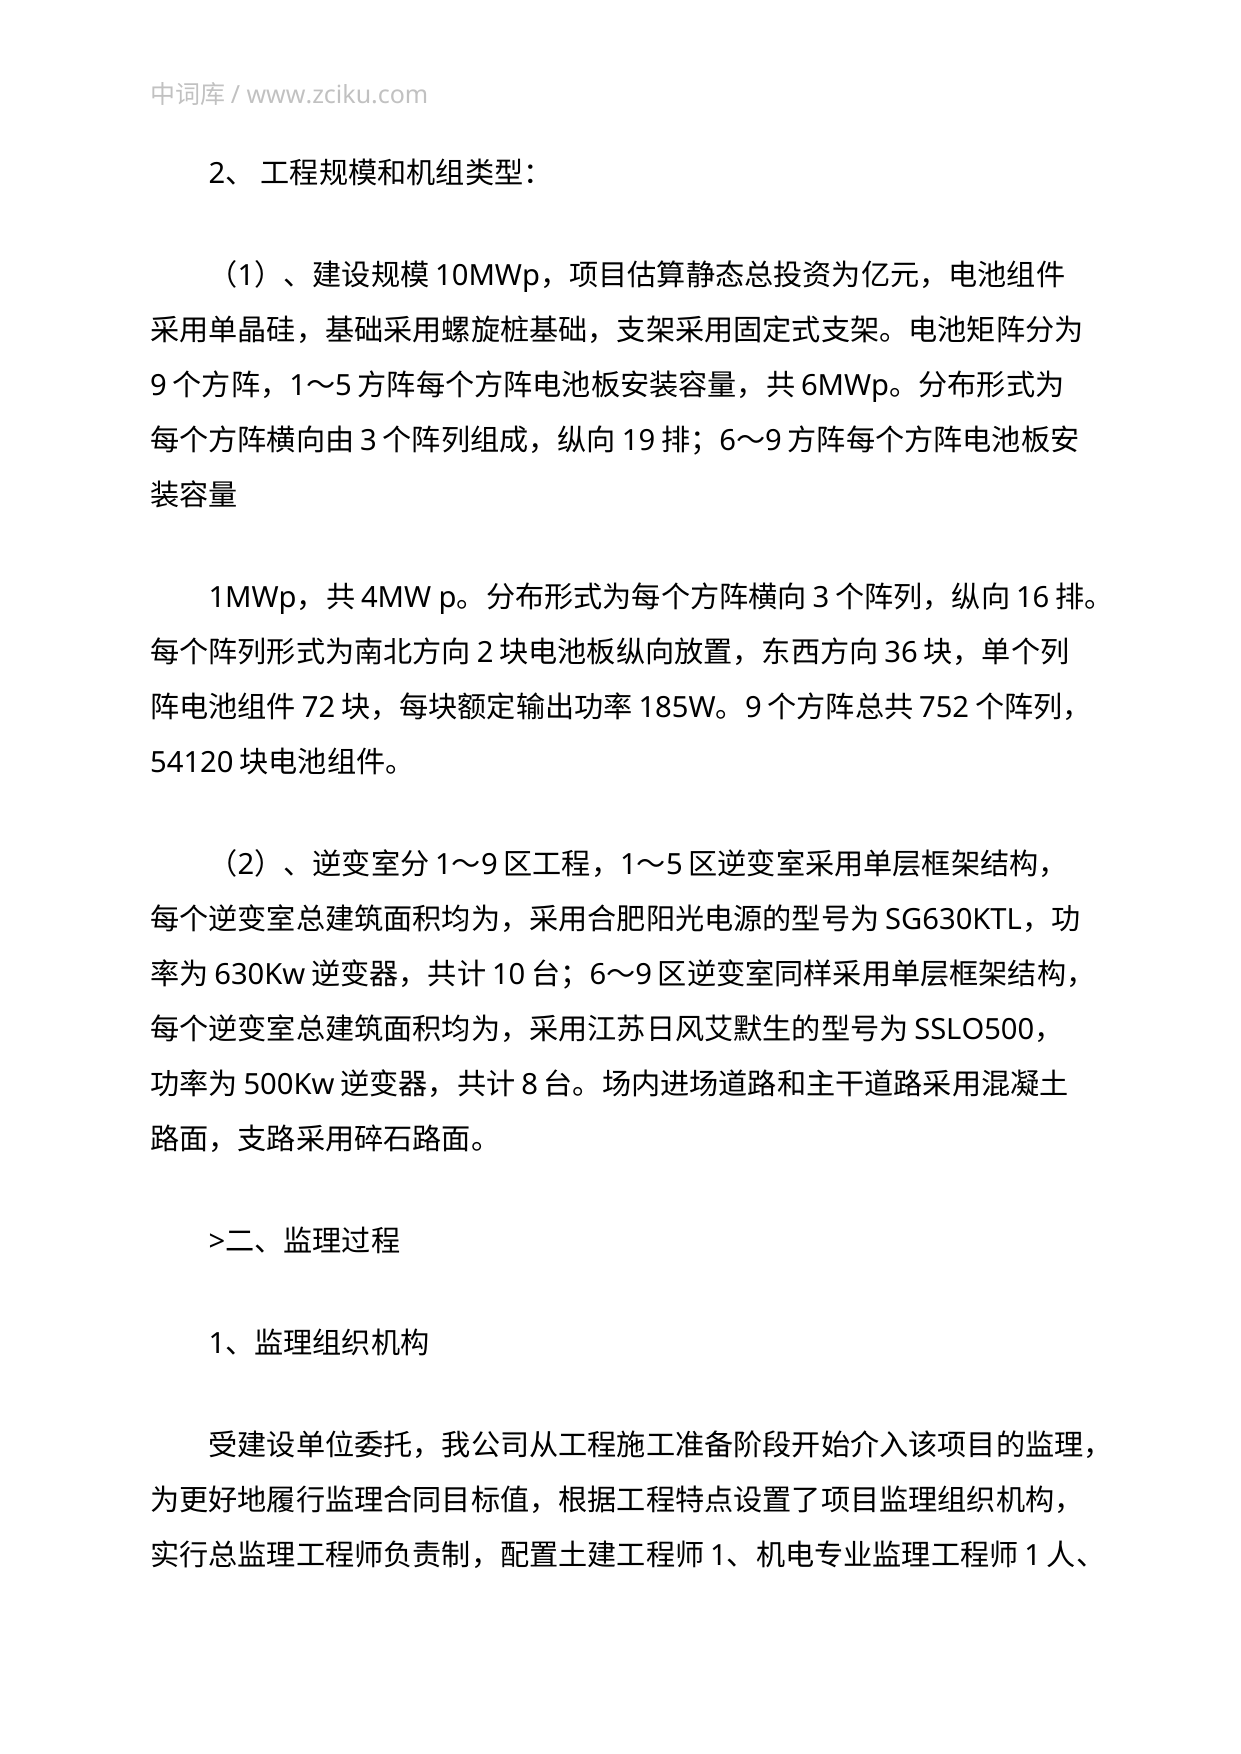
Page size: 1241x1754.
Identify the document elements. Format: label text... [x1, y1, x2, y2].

text 1MWp，共4MW p。分布形式为每个方阵横向3个阵列，纵向16排。每个阵列形式为南北方向2块电池板纵向放置，东西方向36块，单个列阵电池组件72块，每块额定输出功率185W。9个方阵总共752个阵列，54120块电池组件。 [150, 574, 1090, 781]
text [150, 1421, 1090, 1573]
text 1、监理组织机构 [150, 1319, 1090, 1362]
text 2、 工程规模和机组类型： [150, 150, 1090, 192]
text （2）、逆变室分1～9区工程，1～5区逆变室采用单层框架结构，每个逆变室总建筑面积均为，采用合肥阳光电源的型号为SG630KTL，功率为630Kw逆变器，共计10台；6～9区逆变室同样采用单层框架结构，每个逆变室总建筑面积均为，采用江苏日风艾默生的型号为SSLO500，功率为500Kw逆变器，共计8台。场内进场道路和主干道路采用混凝土路面，支路采用碎石路面。 [150, 841, 1090, 1158]
text （1）、建设规模10MWp，项目估算静态总投资为亿元，电池组件采用单晶硅，基础采用螺旋桩基础，支架采用固定式支架。电池矩阵分为9个方阵，1～5方阵每个方阵电池板安装容量，共6MWp。分布形式为每个方阵横向由3个阵列组成，纵向19排；6～9方阵每个方阵电池板安装容量 [150, 252, 1090, 514]
text >二、监理过程 [150, 1217, 1090, 1260]
